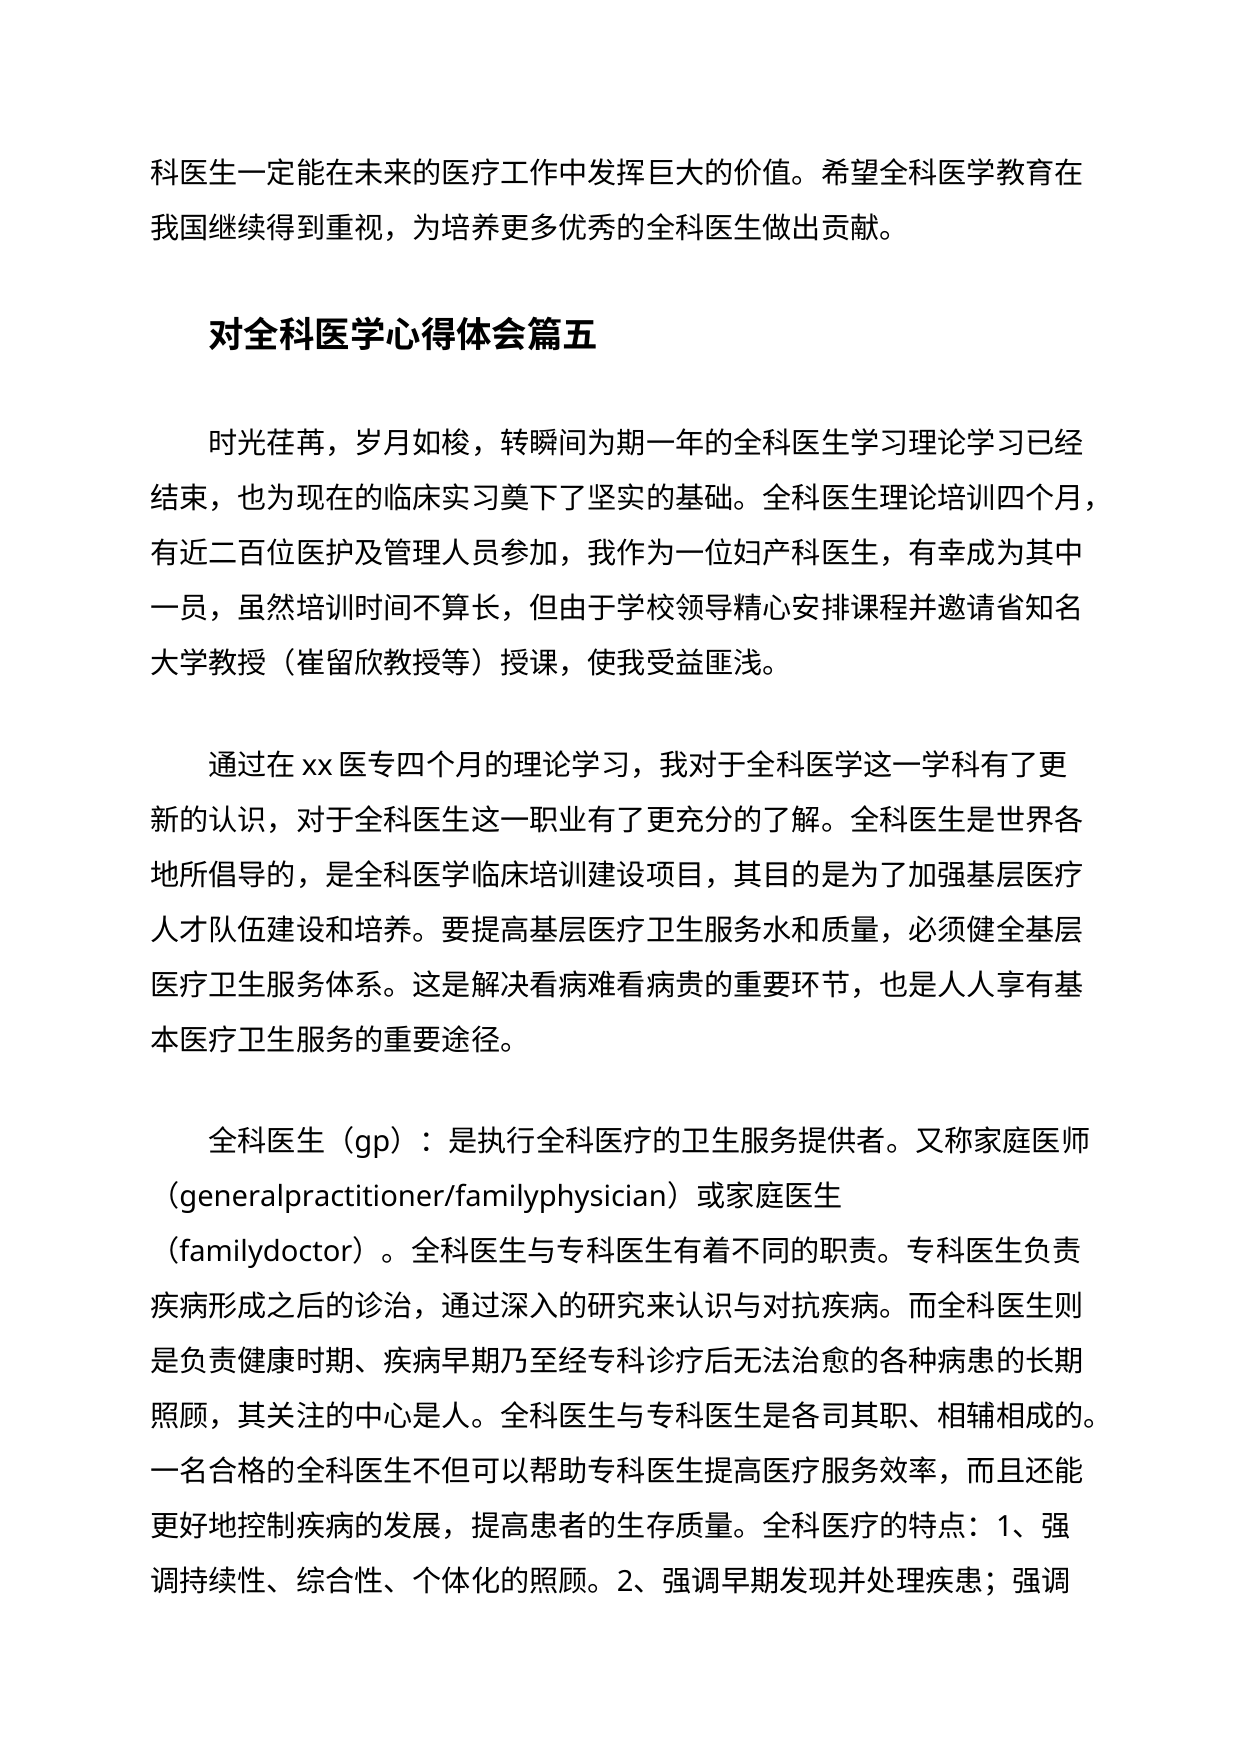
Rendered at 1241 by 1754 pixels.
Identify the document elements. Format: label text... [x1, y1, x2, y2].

text 时光荏苒，岁月如梭，转瞬间为期一年的全科医生学习理论学习已经结束，也为现在的临床实习奠下了坚实的基础。全科医生理论培训四个月，有近二百位医护及管理人员参加，我作为一位妇产科医生，有幸成为其中一员，虽然培训时间不算长，但由于学校领导精心安排课程并邀请省知名大学教授（崔留欣教授等）授课，使我受益匪浅。 [150, 420, 1090, 682]
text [150, 150, 1090, 247]
text 对全科医学心得体会篇五 [150, 307, 1090, 358]
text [150, 1118, 1090, 1600]
text 通过在xx医专四个月的理论学习，我对于全科医学这一学科有了更新的认识，对于全科医生这一职业有了更充分的了解。全科医生是世界各地所倡导的，是全科医学临床培训建设项目，其目的是为了加强基层医疗人才队伍建设和培养。要提高基层医疗卫生服务水和质量，必须健全基层医疗卫生服务体系。这是解决看病难看病贵的重要环节，也是人人享有基本医疗卫生服务的重要途径。 [150, 741, 1090, 1058]
